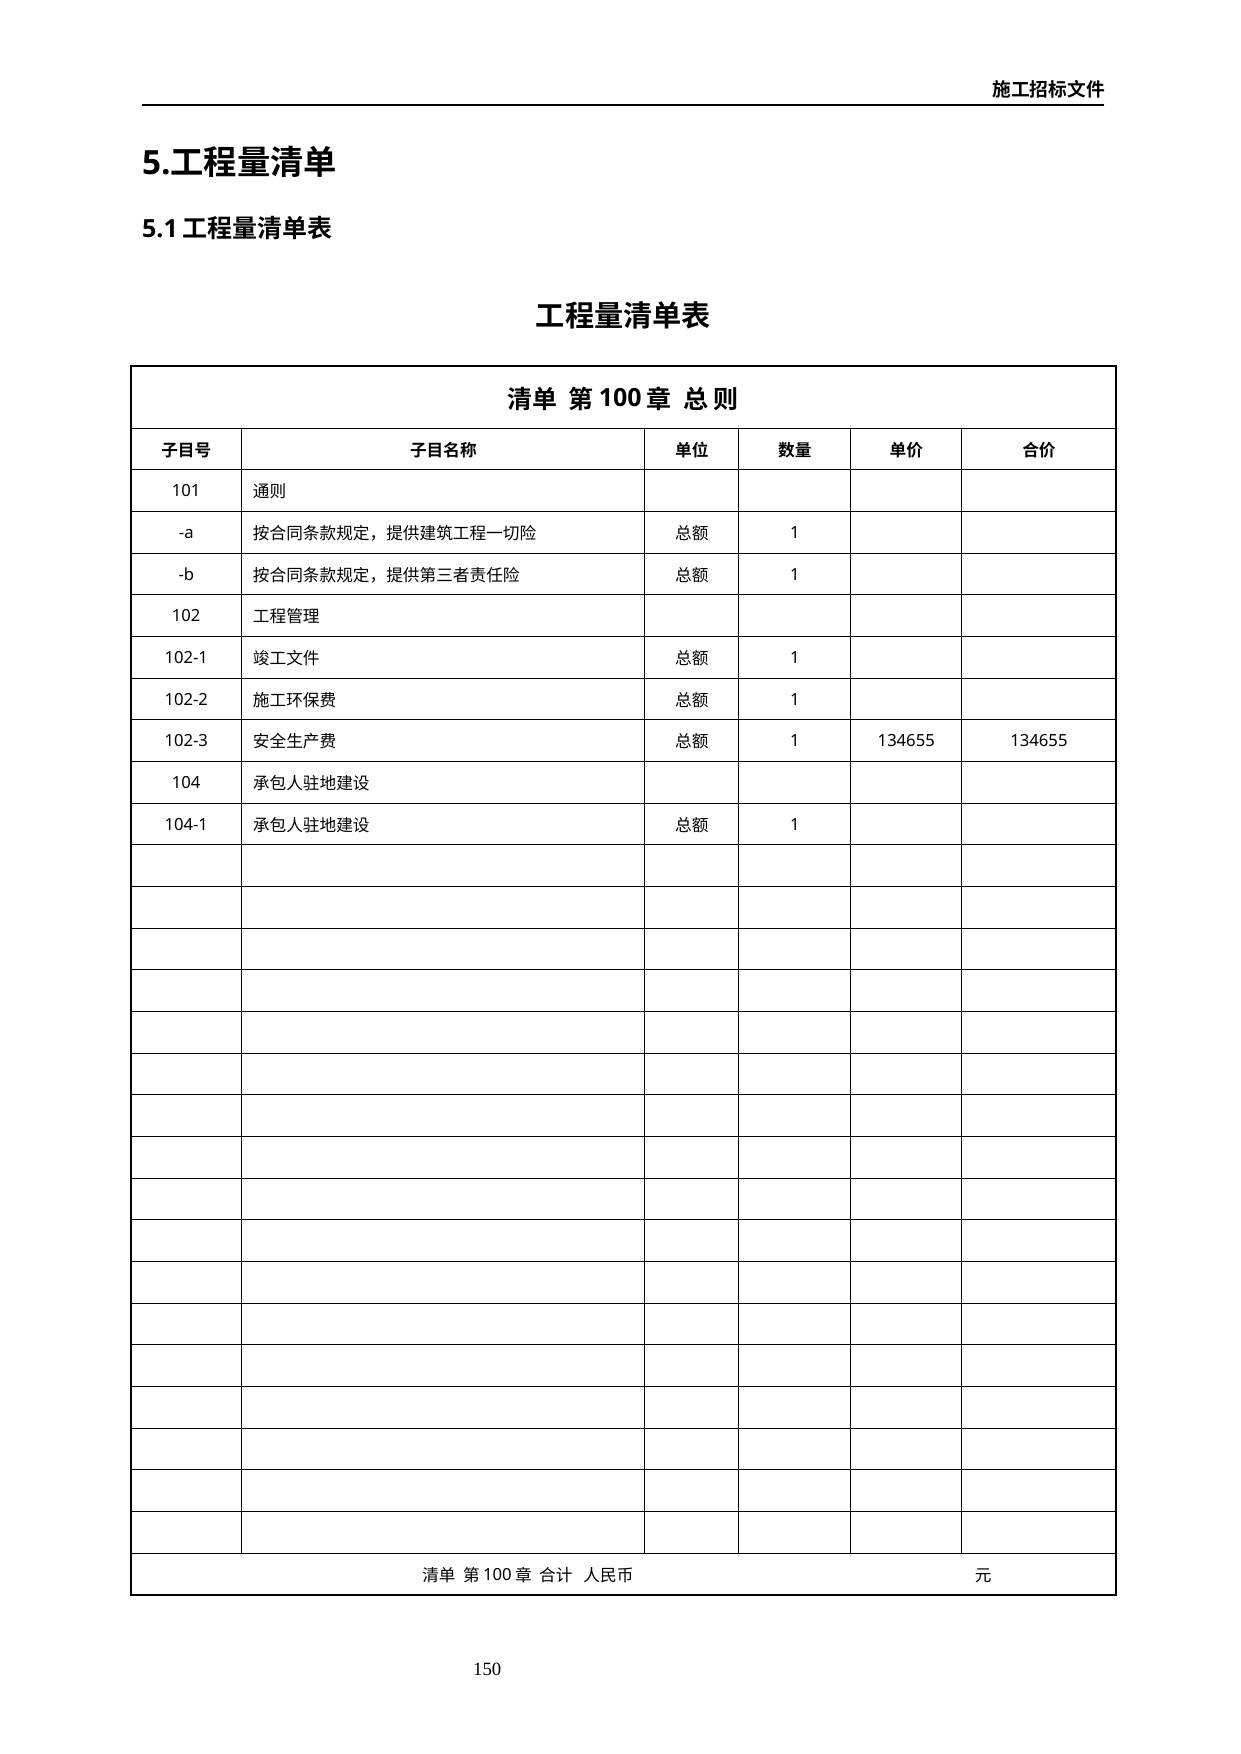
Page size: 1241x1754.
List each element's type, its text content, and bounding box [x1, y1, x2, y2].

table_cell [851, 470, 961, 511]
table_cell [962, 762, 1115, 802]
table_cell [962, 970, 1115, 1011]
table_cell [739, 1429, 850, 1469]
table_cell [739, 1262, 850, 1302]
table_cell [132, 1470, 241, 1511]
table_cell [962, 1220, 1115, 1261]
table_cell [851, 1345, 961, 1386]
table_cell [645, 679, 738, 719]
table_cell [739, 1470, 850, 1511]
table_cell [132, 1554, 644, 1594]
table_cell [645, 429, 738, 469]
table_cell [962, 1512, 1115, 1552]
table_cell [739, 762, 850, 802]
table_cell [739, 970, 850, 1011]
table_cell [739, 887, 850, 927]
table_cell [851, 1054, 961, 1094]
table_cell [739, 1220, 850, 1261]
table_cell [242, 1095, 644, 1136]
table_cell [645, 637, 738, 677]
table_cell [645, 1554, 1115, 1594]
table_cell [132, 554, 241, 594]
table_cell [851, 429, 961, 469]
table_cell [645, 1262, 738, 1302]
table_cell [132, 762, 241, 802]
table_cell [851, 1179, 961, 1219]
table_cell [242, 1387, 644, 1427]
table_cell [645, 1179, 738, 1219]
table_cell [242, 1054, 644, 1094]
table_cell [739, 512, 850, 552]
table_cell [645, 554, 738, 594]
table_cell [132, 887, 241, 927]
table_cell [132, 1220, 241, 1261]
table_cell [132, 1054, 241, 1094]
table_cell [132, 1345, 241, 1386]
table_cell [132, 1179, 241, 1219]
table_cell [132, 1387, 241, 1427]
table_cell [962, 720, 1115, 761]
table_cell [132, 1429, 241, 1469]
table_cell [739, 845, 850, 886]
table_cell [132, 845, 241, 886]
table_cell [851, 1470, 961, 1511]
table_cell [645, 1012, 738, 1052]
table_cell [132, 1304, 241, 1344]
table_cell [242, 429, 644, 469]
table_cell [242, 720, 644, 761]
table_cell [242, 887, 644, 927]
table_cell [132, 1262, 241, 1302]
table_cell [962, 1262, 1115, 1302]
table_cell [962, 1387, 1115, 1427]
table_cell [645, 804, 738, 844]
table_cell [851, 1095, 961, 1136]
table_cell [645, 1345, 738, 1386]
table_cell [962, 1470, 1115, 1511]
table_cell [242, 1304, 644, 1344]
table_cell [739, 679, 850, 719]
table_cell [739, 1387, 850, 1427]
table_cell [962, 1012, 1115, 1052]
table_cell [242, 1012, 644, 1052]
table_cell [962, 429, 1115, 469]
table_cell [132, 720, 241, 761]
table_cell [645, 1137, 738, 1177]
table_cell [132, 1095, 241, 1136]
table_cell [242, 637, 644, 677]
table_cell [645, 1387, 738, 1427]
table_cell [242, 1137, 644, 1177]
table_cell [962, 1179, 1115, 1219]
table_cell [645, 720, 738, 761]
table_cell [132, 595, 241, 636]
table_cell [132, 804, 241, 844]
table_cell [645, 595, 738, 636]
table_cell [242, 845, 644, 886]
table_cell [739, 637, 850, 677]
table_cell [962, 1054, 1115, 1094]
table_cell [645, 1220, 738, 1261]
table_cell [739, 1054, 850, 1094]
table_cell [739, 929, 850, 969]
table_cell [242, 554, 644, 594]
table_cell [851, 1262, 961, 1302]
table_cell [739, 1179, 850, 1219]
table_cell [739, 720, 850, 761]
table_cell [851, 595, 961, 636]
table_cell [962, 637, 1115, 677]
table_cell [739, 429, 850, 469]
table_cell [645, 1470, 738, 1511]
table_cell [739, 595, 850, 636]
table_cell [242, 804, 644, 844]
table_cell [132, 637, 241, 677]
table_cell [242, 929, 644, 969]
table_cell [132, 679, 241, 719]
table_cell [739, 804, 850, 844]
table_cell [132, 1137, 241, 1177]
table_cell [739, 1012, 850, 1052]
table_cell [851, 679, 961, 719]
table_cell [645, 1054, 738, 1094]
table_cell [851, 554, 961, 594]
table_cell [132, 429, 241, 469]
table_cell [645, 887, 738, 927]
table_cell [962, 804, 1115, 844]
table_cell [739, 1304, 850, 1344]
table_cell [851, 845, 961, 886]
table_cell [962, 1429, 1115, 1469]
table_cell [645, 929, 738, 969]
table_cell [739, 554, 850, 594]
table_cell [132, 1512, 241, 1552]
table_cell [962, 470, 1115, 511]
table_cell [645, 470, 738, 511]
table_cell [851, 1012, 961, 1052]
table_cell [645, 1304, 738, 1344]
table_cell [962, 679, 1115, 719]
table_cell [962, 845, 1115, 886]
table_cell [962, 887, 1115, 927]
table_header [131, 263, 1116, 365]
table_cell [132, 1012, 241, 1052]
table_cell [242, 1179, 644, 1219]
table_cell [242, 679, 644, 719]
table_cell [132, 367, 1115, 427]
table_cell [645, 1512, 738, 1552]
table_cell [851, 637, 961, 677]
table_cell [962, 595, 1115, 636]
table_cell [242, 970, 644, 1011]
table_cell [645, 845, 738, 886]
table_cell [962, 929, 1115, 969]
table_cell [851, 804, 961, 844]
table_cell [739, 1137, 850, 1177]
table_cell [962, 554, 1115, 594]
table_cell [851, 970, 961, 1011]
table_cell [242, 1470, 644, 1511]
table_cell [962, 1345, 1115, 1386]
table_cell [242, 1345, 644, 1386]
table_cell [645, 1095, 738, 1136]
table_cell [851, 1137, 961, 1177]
list 5.工程量清单 [142, 136, 1104, 184]
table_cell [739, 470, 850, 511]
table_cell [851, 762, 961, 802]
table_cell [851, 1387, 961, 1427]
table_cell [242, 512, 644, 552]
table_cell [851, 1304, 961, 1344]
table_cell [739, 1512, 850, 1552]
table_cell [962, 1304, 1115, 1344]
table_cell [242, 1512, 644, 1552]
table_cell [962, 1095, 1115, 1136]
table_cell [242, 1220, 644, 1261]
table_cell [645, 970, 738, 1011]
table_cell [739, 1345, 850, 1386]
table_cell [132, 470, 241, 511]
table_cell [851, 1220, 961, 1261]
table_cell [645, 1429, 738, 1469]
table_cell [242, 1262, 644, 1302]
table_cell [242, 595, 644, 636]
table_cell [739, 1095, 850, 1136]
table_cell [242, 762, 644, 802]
text 5.1工程量清单表 [142, 208, 1104, 245]
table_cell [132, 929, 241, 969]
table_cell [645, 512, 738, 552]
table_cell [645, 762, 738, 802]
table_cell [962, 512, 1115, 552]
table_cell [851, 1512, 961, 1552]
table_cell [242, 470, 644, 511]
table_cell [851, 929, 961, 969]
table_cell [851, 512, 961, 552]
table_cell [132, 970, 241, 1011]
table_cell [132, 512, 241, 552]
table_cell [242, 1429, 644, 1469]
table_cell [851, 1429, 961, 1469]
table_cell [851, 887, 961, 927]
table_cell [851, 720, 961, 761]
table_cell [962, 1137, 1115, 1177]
